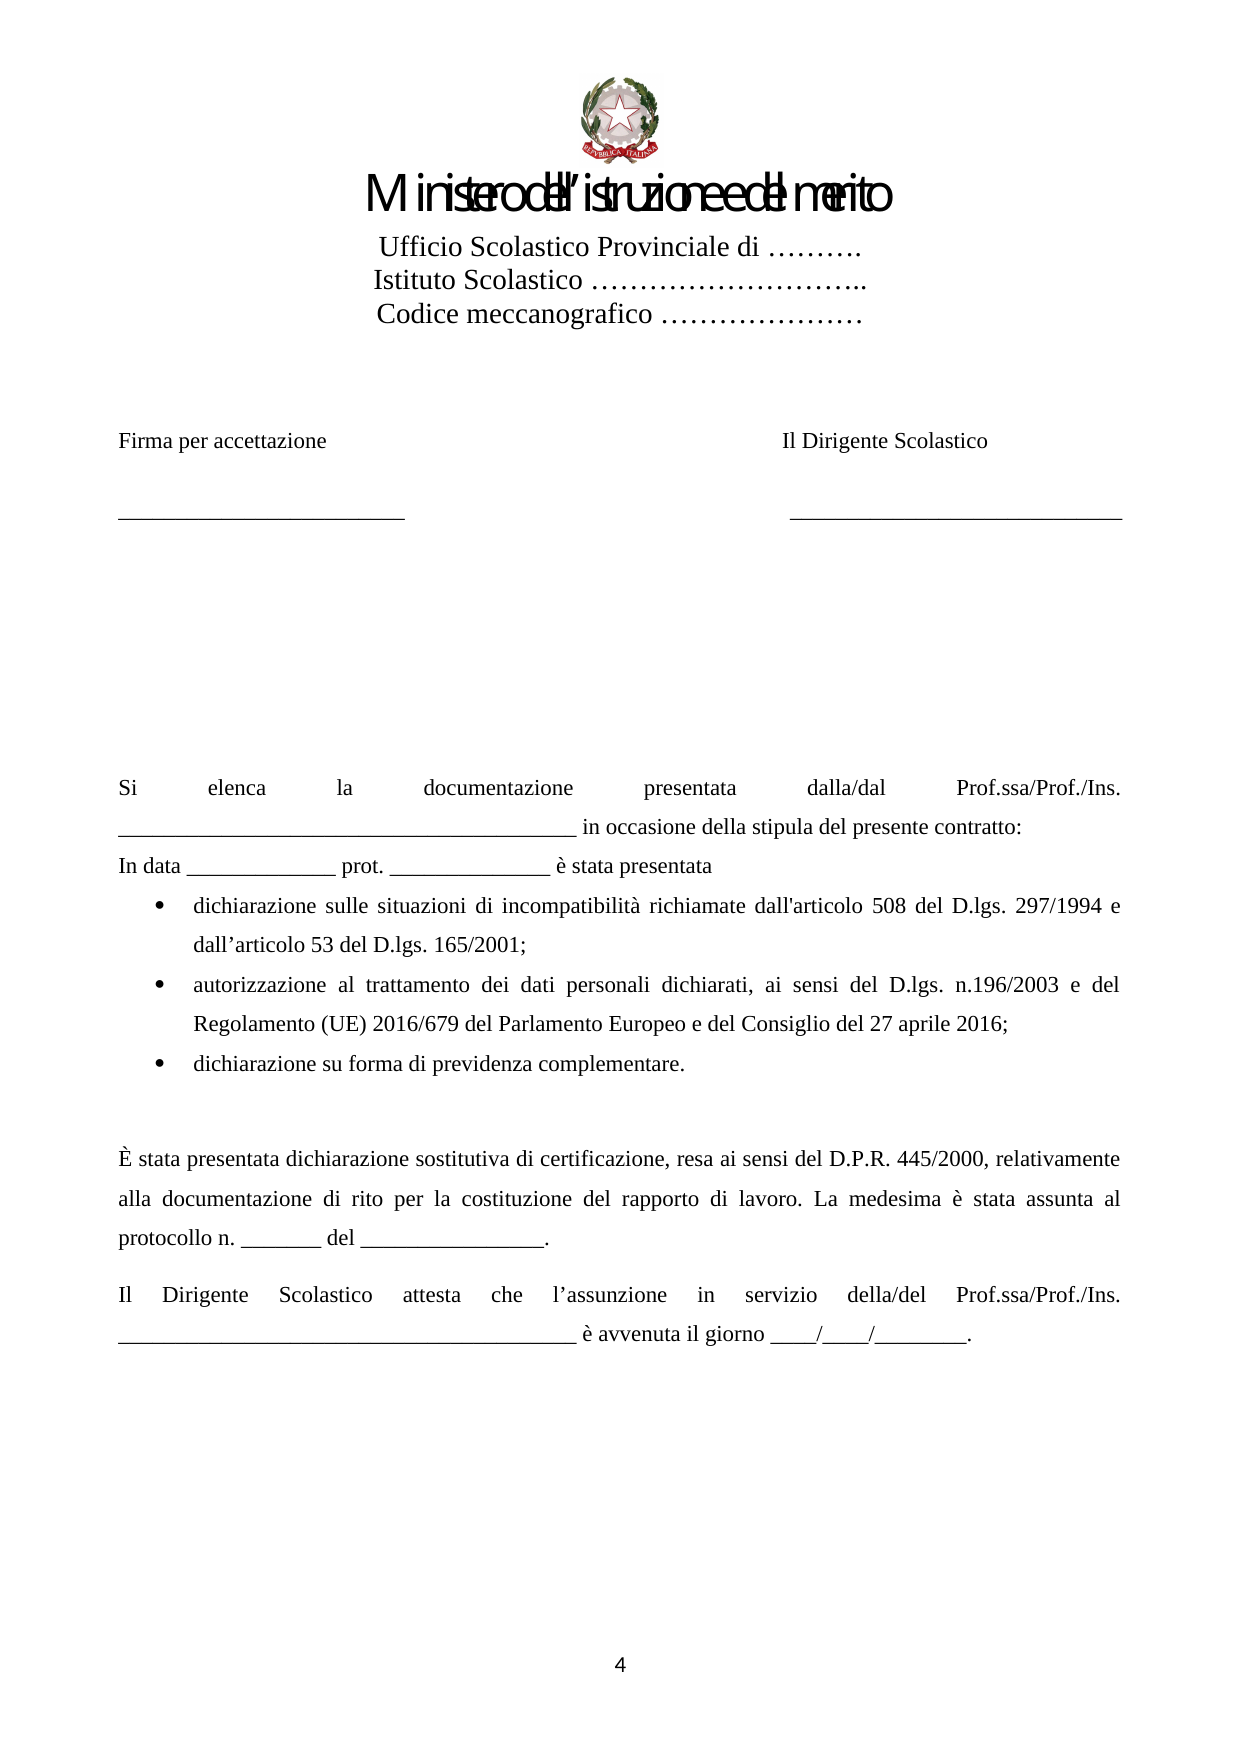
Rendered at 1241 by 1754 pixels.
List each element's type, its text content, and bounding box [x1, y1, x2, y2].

text Il Dirigente Scolastico attesta che l’assunzione in servizio della/del Prof.ssa/Prof./Ins. ________________________________________ è avvenuta il giorno ____/____/________. [118, 1281, 1122, 1346]
list autorizzazione al trattamento dei dati personali dichiarati, ai sensi del D.lgs. n.196/2003 e del Regolamento (UE) 2016/679 del Parlamento Europeo e del Consiglio del 27 aprile 2016; [156, 971, 1122, 1037]
text Si elenca la documentazione presentata dalla/dal Prof.ssa/Prof./Ins. ________________________________________ in occasione della stipula del presente contratto: [118, 773, 1122, 839]
list dichiarazione su forma di previdenza complementare. [156, 1050, 1122, 1076]
text In data _____________ prot. ______________ è stata presentata [118, 852, 1122, 879]
text È stata presentata dichiarazione sostitutiva di certificazione, resa ai sensi del D.P.R. 445/2000, relativamente alla documentazione di rito per la costituzione del rapporto di lavoro. La medesima è stata assunta al protocollo n. _______ del ________________. [118, 1146, 1122, 1251]
text _________________________ _____________________________ [118, 496, 1122, 523]
text Firma per accettazione Il Dirigente Scolastico [118, 427, 1122, 453]
list dichiarazione sulle situazioni di incompatibilità richiamate dall'articolo 508 del D.lgs. 297/1994 e dall’articolo 53 del D.lgs. 165/2001; [156, 892, 1122, 958]
